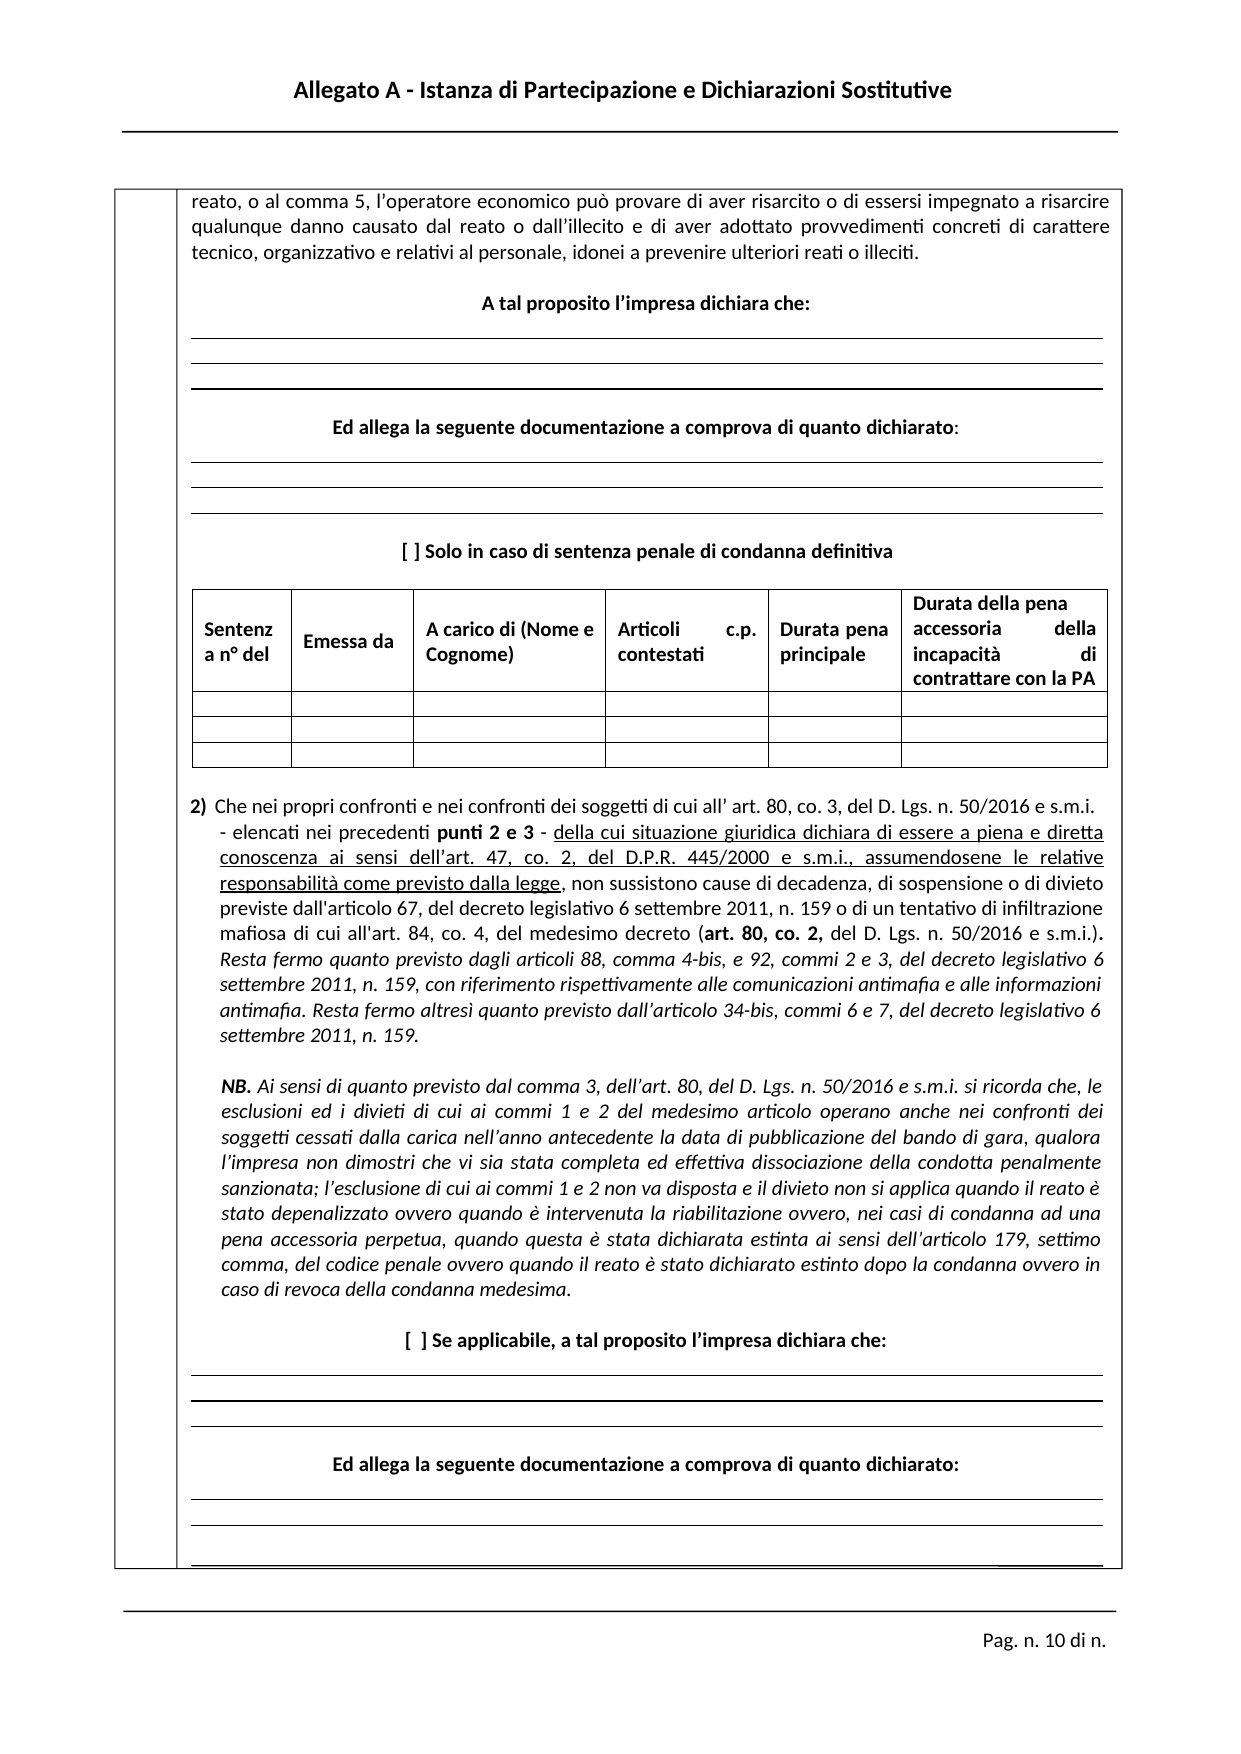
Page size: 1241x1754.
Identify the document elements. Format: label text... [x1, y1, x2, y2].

table_cell [902, 743, 1107, 767]
table_cell [769, 743, 901, 767]
text NB. Ai sensi di quanto previsto dal comma 3, dell’art. 80, del D. Lgs. n. 50/2016 e s.m.i. si ricorda che, le esclusioni ed i divieti di cui ai commi 1 e 2 del medesimo articolo operano anche nei confronti dei soggetti cessati dalla carica nell’anno antecedente la data di pubblicazione del bando di gara, qualora l’impresa non dimostri che vi sia stata completa ed effettiva dissociazione della condotta penalmente sanzionata; l’esclusione di cui ai commi 1 e 2 non va disposta e il divieto non si applica quando il reato è stato depenalizzato ovvero quando è intervenuta la riabilitazione ovvero, nei casi di condanna ad una pena accessoria perpetua, quando questa è stata dichiarata estinta ai sensi dell’articolo 179, settimo comma, del codice penale ovvero quando il reato è stato dichiarato estinto dopo la condanna ovvero in caso di revoca della condanna medesima. [221, 1073, 1104, 1302]
subtitle A tal proposito l’impresa dichiara che: [482, 290, 1146, 315]
text Ed allega la seguente documentazione a comprova di quanto dichiarato: [332, 1452, 1146, 1477]
table_cell [606, 717, 768, 742]
table_cell [414, 692, 605, 716]
table_cell [902, 717, 1107, 742]
table_cell [769, 692, 901, 716]
text reato, o al comma 5, l’operatore economico può provare di aver risarcito o di essersi impegnato a risarcire qualunque danno causato dal reato o dall’illecito e di aver adottato provvedimenti concreti di carattere tecnico, organizzativo e relativi al personale, idonei a prevenire ulteriori reati o illeciti. [191, 188, 1112, 264]
table_cell [193, 743, 291, 767]
text Ed allega la seguente documentazione a comprova di quanto dichiarato: [332, 414, 1146, 439]
table_header Sentenz a n° del [193, 590, 291, 691]
table_cell [292, 692, 413, 716]
table_cell [292, 743, 413, 767]
table_header Durata pena principale [769, 590, 901, 691]
table_cell [769, 717, 901, 742]
text 2) Che nei propri confronti e nei confronti dei soggetti di cui all’ art. 80, co. 3, del D. Lgs. n. 50/2016 e s.m.i. [190, 794, 1146, 819]
table_cell [193, 692, 291, 716]
table_cell [606, 743, 768, 767]
table_cell [193, 717, 291, 742]
table_cell [414, 743, 605, 767]
text - elencati nei precedenti punti 2 e 3 - della cui situazione giuridica dichiara di essere a piena e diretta conoscenza ai sensi dell’art. 47, co. 2, del D.P.R. 445/2000 e s.m.i., assumendosene le relative responsabilità come previsto dalla legge, non sussistono cause di decadenza, di sospensione o di divieto previste dall'articolo 67, del decreto legislativo 6 settembre 2011, n. 159 o di un tentativo di infiltrazione mafiosa di cui all'art. 84, co. 4, del medesimo decreto (art. 80, co. 2, del D. Lgs. n. 50/2016 e s.m.i.). Resta fermo quanto previsto dagli articoli 88, comma 4-bis, e 92, commi 2 e 3, del decreto legislativo 6 settembre 2011, n. 159, con riferimento rispettivamente alle comunicazioni antimafia e alle informazioni antimafia. Resta fermo altresì quanto previsto dall’articolo 34-bis, commi 6 e 7, del decreto legislativo 6 settembre 2011, n. 159. [219, 867, 1104, 1048]
subtitle [ ] Se applicabile, a tal proposito l’impresa dichiara che: [404, 1327, 1146, 1353]
table_cell [902, 692, 1107, 716]
table_cell [606, 692, 768, 716]
subtitle [ ] Solo in caso di sentenza penale di condanna definitiva [401, 538, 1146, 564]
table_header Durata della pena accessoria della incapacità di contrattare con la PA [902, 590, 1107, 691]
table_cell [414, 717, 605, 742]
table_header Emessa da [292, 590, 413, 691]
table_header A carico di (Nome e Cognome) [414, 590, 605, 691]
table_header Articoli c.p. contestati [606, 590, 768, 691]
table_cell [292, 717, 413, 742]
